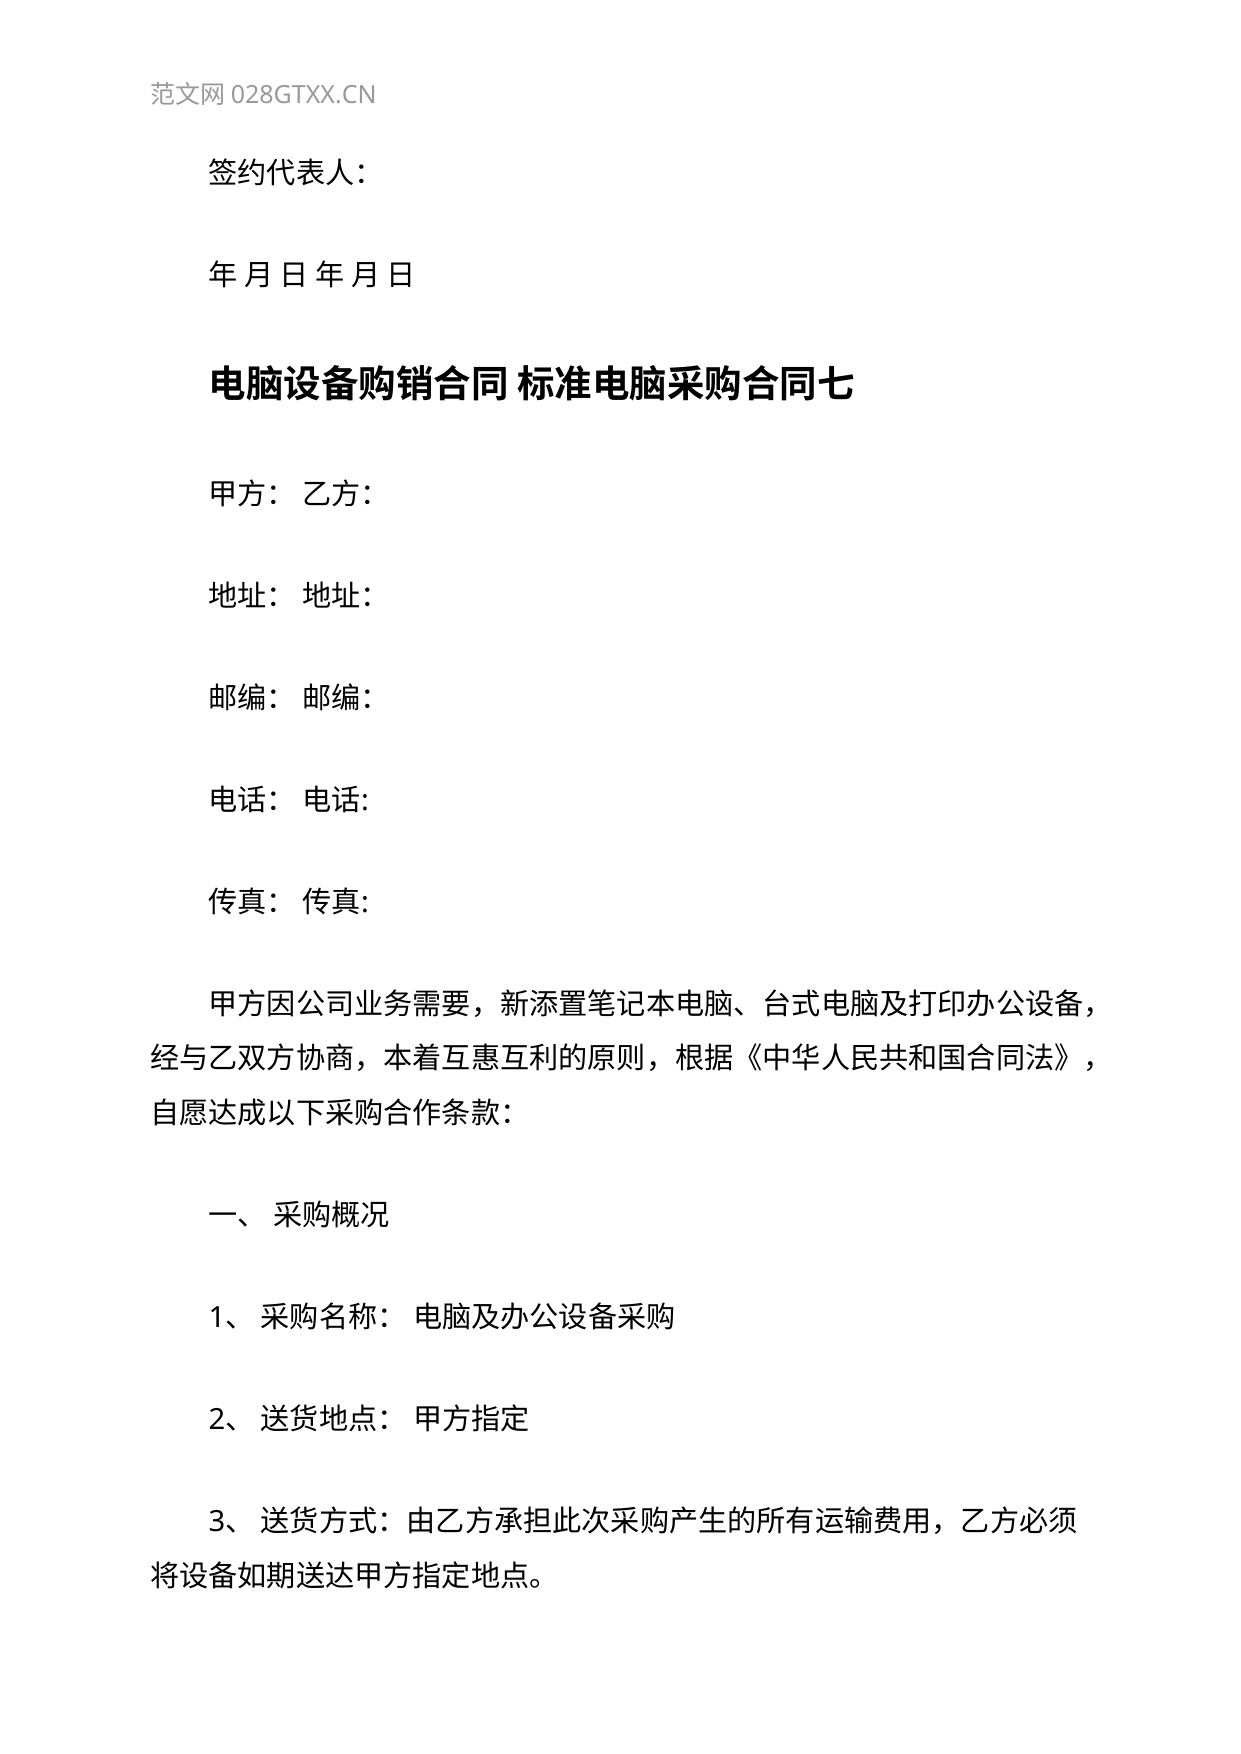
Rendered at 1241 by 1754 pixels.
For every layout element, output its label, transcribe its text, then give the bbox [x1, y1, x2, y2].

text 电话： 电话: [150, 776, 1090, 819]
text 电脑设备购销合同 标准电脑采购合同七 [150, 353, 1090, 408]
text 年 月 日 年 月 日 [150, 252, 1090, 294]
text 传真： 传真: [150, 878, 1090, 921]
text 签约代表人： [150, 150, 1090, 192]
text 3、 送货方式：由乙方承担此次采购产生的所有运输费用，乙方必须将设备如期送达甲方指定地点。 [150, 1497, 1090, 1595]
text 甲方： 乙方： [150, 471, 1090, 513]
text 1、 采购名称： 电脑及办公设备采购 [150, 1293, 1090, 1336]
text 一、 采购概况 [150, 1192, 1090, 1234]
text 邮编： 邮编： [150, 674, 1090, 717]
text 地址： 地址： [150, 573, 1090, 615]
text 2、 送货地点： 甲方指定 [150, 1396, 1090, 1438]
text 甲方因公司业务需要，新添置笔记本电脑、台式电脑及打印办公设备，经与乙双方协商，本着互惠互利的原则，根据《中华人民共和国合同法》，自愿达成以下采购合作条款： [150, 980, 1090, 1132]
